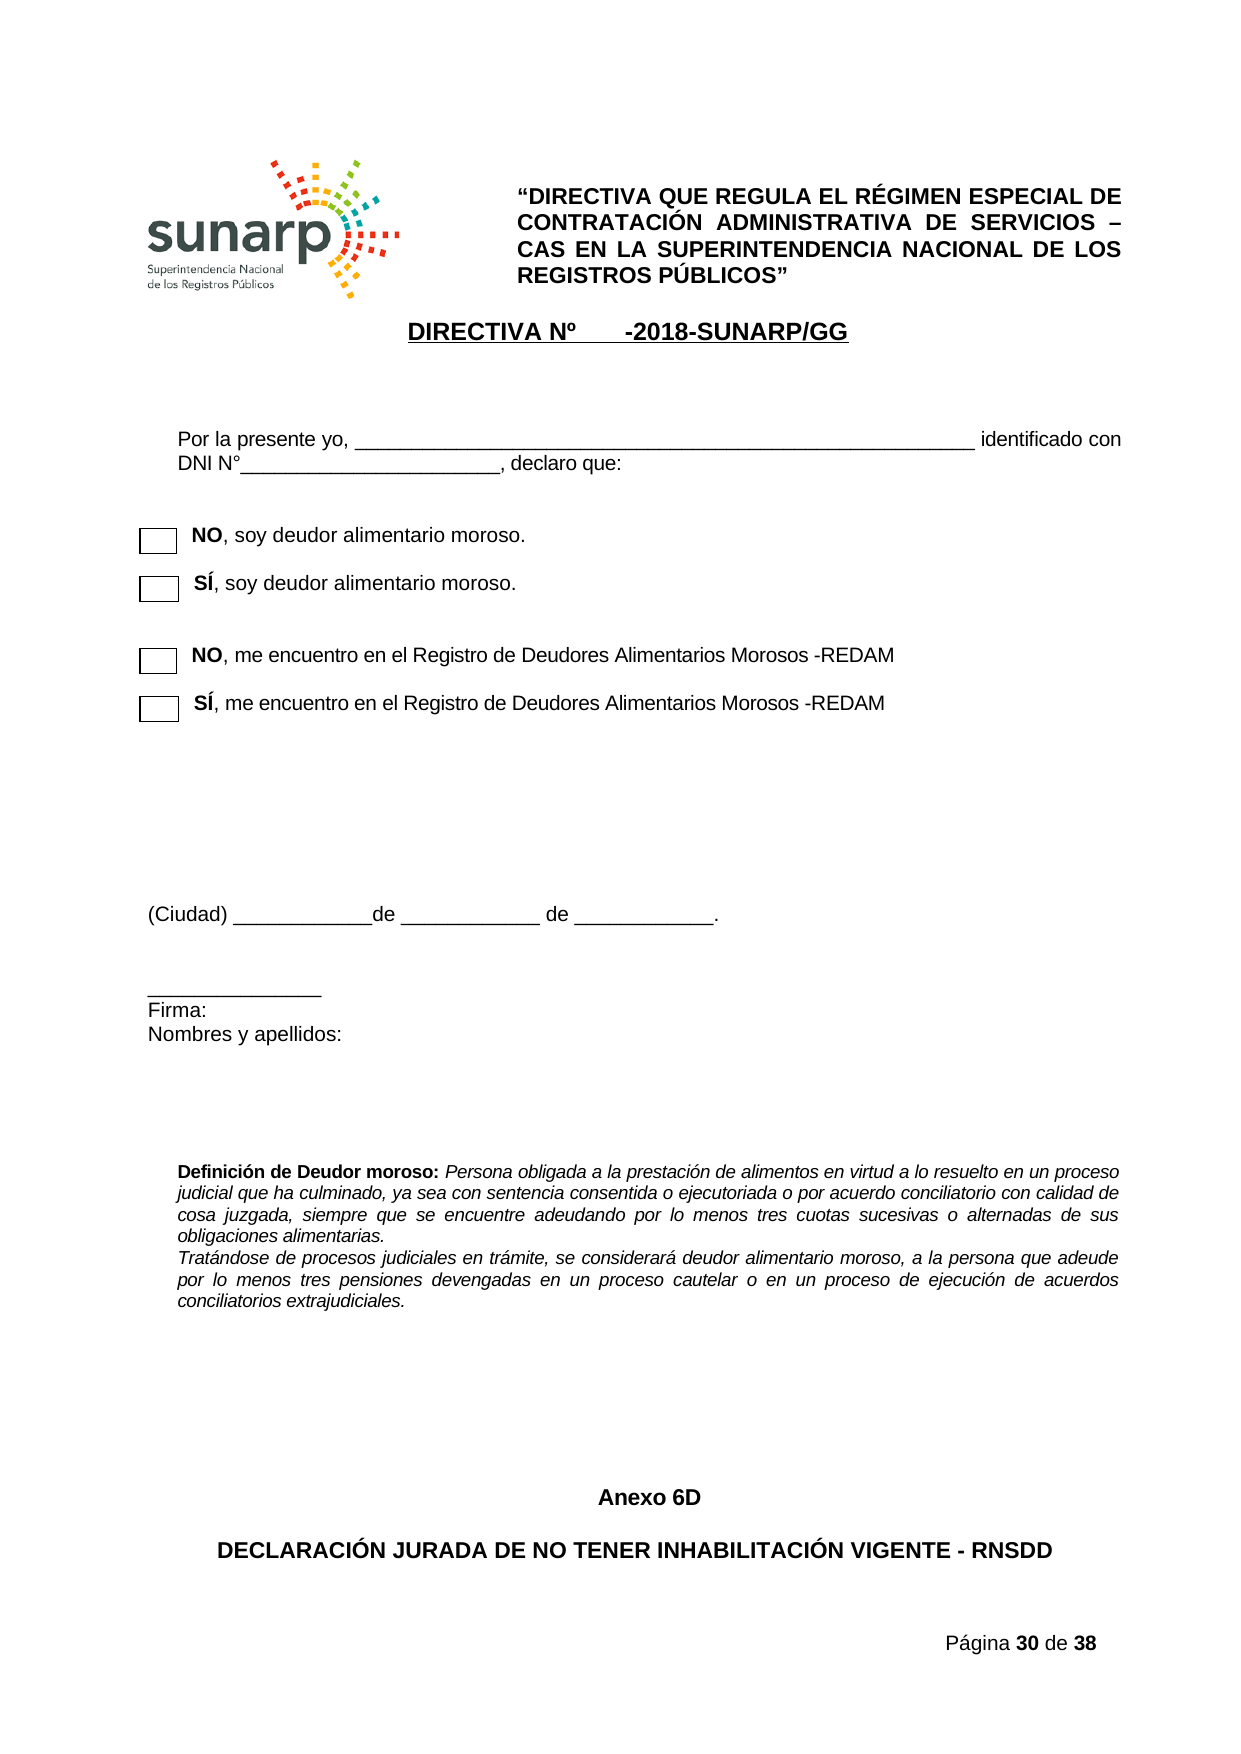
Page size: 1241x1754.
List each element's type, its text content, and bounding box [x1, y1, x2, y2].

text NO, me encuentro en el Registro de Deudores Alimentarios Morosos -REDAM [148, 643, 1122, 667]
table_header [141, 529, 176, 553]
table_header [141, 697, 178, 721]
list (Ciudad) ____________de ____________ de ____________. [148, 902, 1122, 926]
text SÍ, soy deudor alimentario moroso. [148, 571, 1122, 595]
text Por la presente yo, _______________________________________________________ identificado con DNI N°_______________________, declaro que: [177, 427, 1122, 475]
table_header [141, 649, 176, 673]
text DECLARACIÓN JURADA DE NO TENER INHABILITACIÓN VIGENTE - RNSDD [148, 1537, 1122, 1563]
list Firma: [148, 998, 1122, 1022]
text SÍ, me encuentro en el Registro de Deudores Alimentarios Morosos -REDAM [148, 691, 1122, 715]
text Tratándose de procesos judiciales en trámite, se considerará deudor alimentario moroso, a la persona que adeude por lo menos tres pensiones devengadas en un proceso cautelar o en un proceso de ejecución de acuerdos conciliatorios extrajudiciales. [177, 1247, 1122, 1311]
picture [147, 159, 400, 299]
table_header [141, 577, 178, 601]
text Definición de Deudor moroso: Persona obligada a la prestación de alimentos en virtud a lo resuelto en un proceso judicial que ha culminado, ya sea con sentencia consentida o ejecutoriada o por acuerdo conciliatorio con calidad de cosa juzgada, siempre que se encuentre adeudando por lo menos tres cuotas sucesivas o alternadas de sus obligaciones alimentarias. [177, 1161, 1122, 1247]
text NO, soy deudor alimentario moroso. [148, 523, 1122, 547]
list Nombres y apellidos: [148, 1022, 1122, 1046]
list _______________ [148, 974, 1122, 998]
text Anexo 6D [177, 1484, 1122, 1510]
